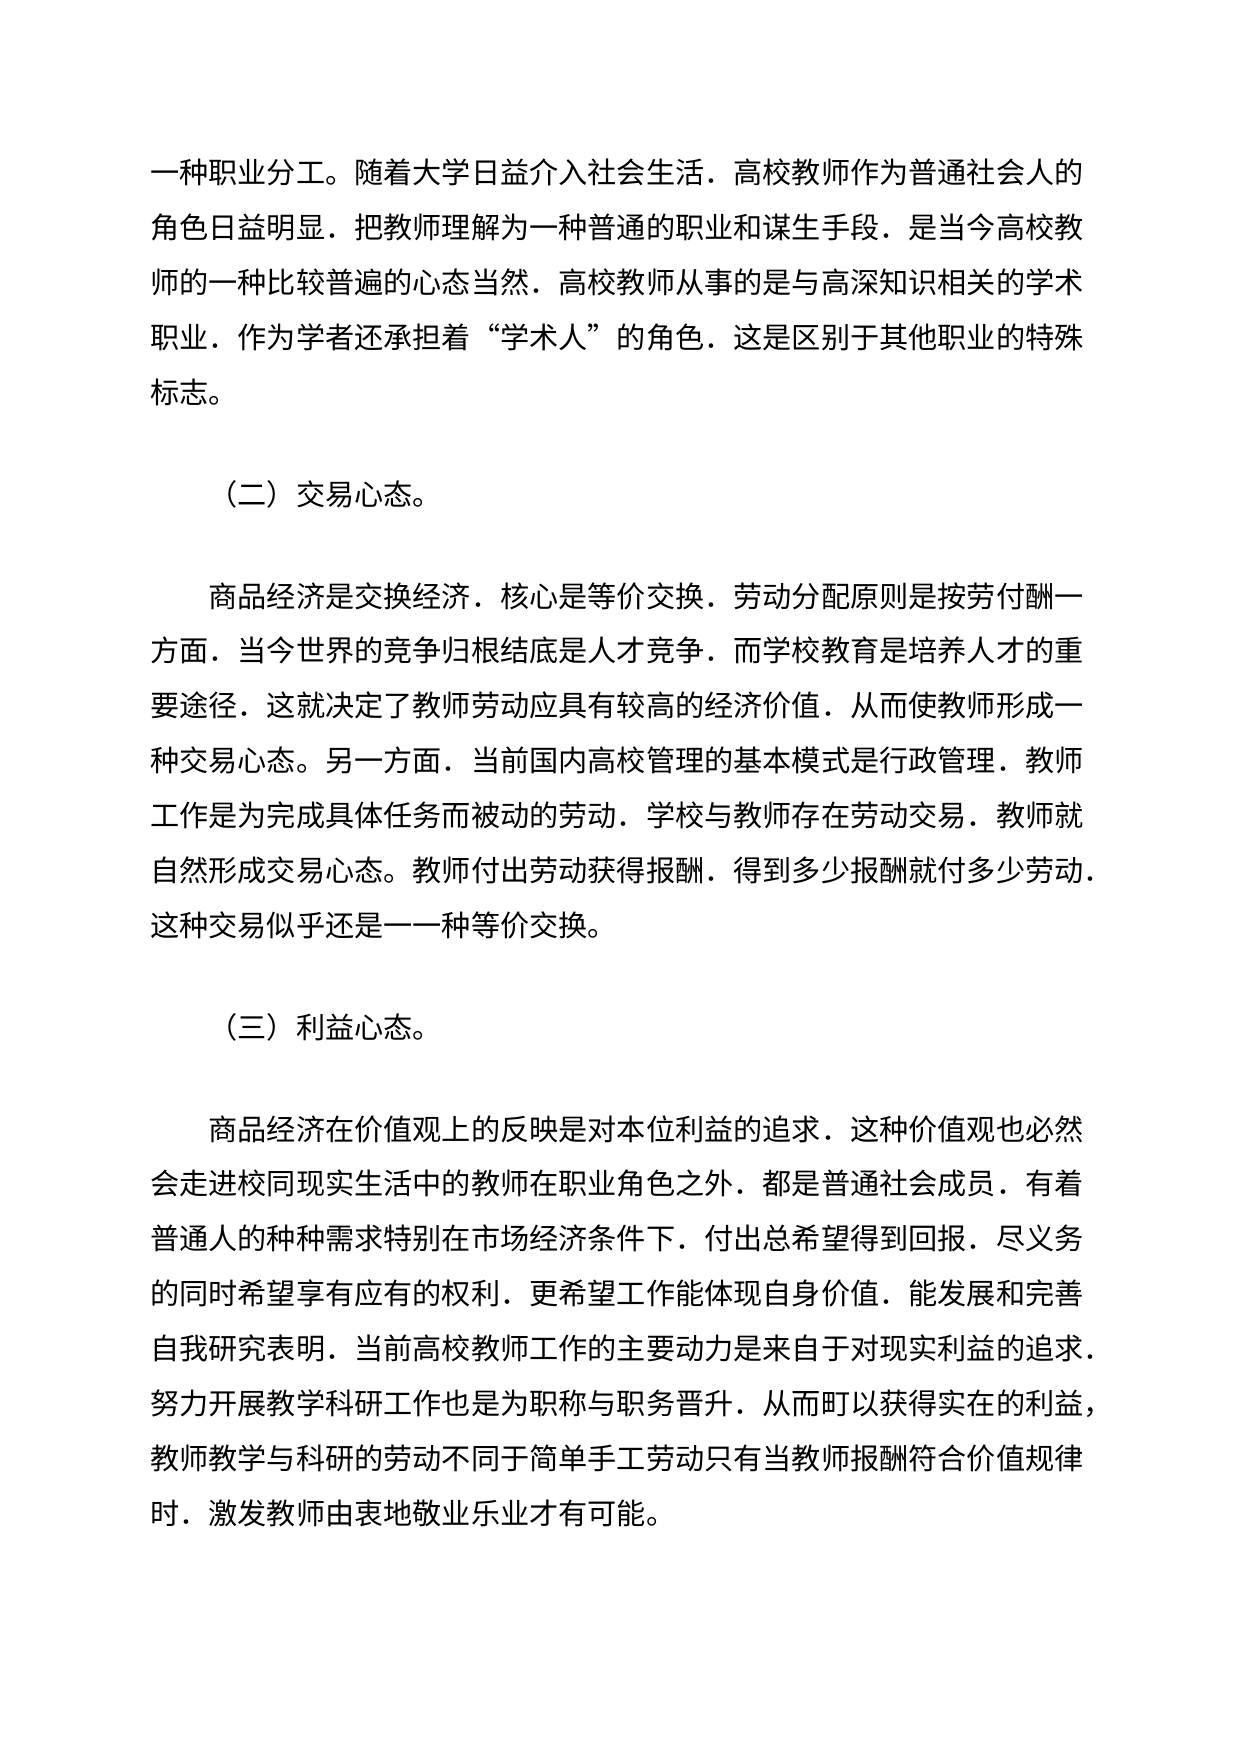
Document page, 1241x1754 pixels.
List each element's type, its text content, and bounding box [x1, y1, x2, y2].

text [150, 150, 1090, 412]
text （二）交易心态。 [150, 471, 1090, 514]
text 商品经济在价值观上的反映是对本位利益的追求．这种价值观也必然会走进校同现实生活中的教师在职业角色之外．都是普通社会成员．有着普通人的种种需求特别在市场经济条件下．付出总希望得到回报．尽义务的同时希望享有应有的权利．更希望工作能体现自身价值．能发展和完善自我研究表明．当前高校教师工作的主要动力是来自于对现实利益的追求．努力开展教学科研工作也是为职称与职务晋升．从而町以获得实在的利益，教师教学与科研的劳动不同于简单手工劳动只有当教师报酬符合价值规律时．激发教师由衷地敬业乐业才有可能。 [150, 1106, 1090, 1533]
text 商品经济是交换经济．核心是等价交换．劳动分配原则是按劳付酬一方面．当今世界的竞争归根结底是人才竞争．而学校教育是培养人才的重要途径．这就决定了教师劳动应具有较高的经济价值．从而使教师形成一种交易心态。另一方面．当前国内高校管理的基本模式是行政管理．教师工作是为完成具体任务而被动的劳动．学校与教师存在劳动交易．教师就自然形成交易心态。教师付出劳动获得报酬．得到多少报酬就付多少劳动．这种交易似乎还是一一种等价交换。 [150, 573, 1090, 945]
text （三）利益心态。 [150, 1004, 1090, 1047]
